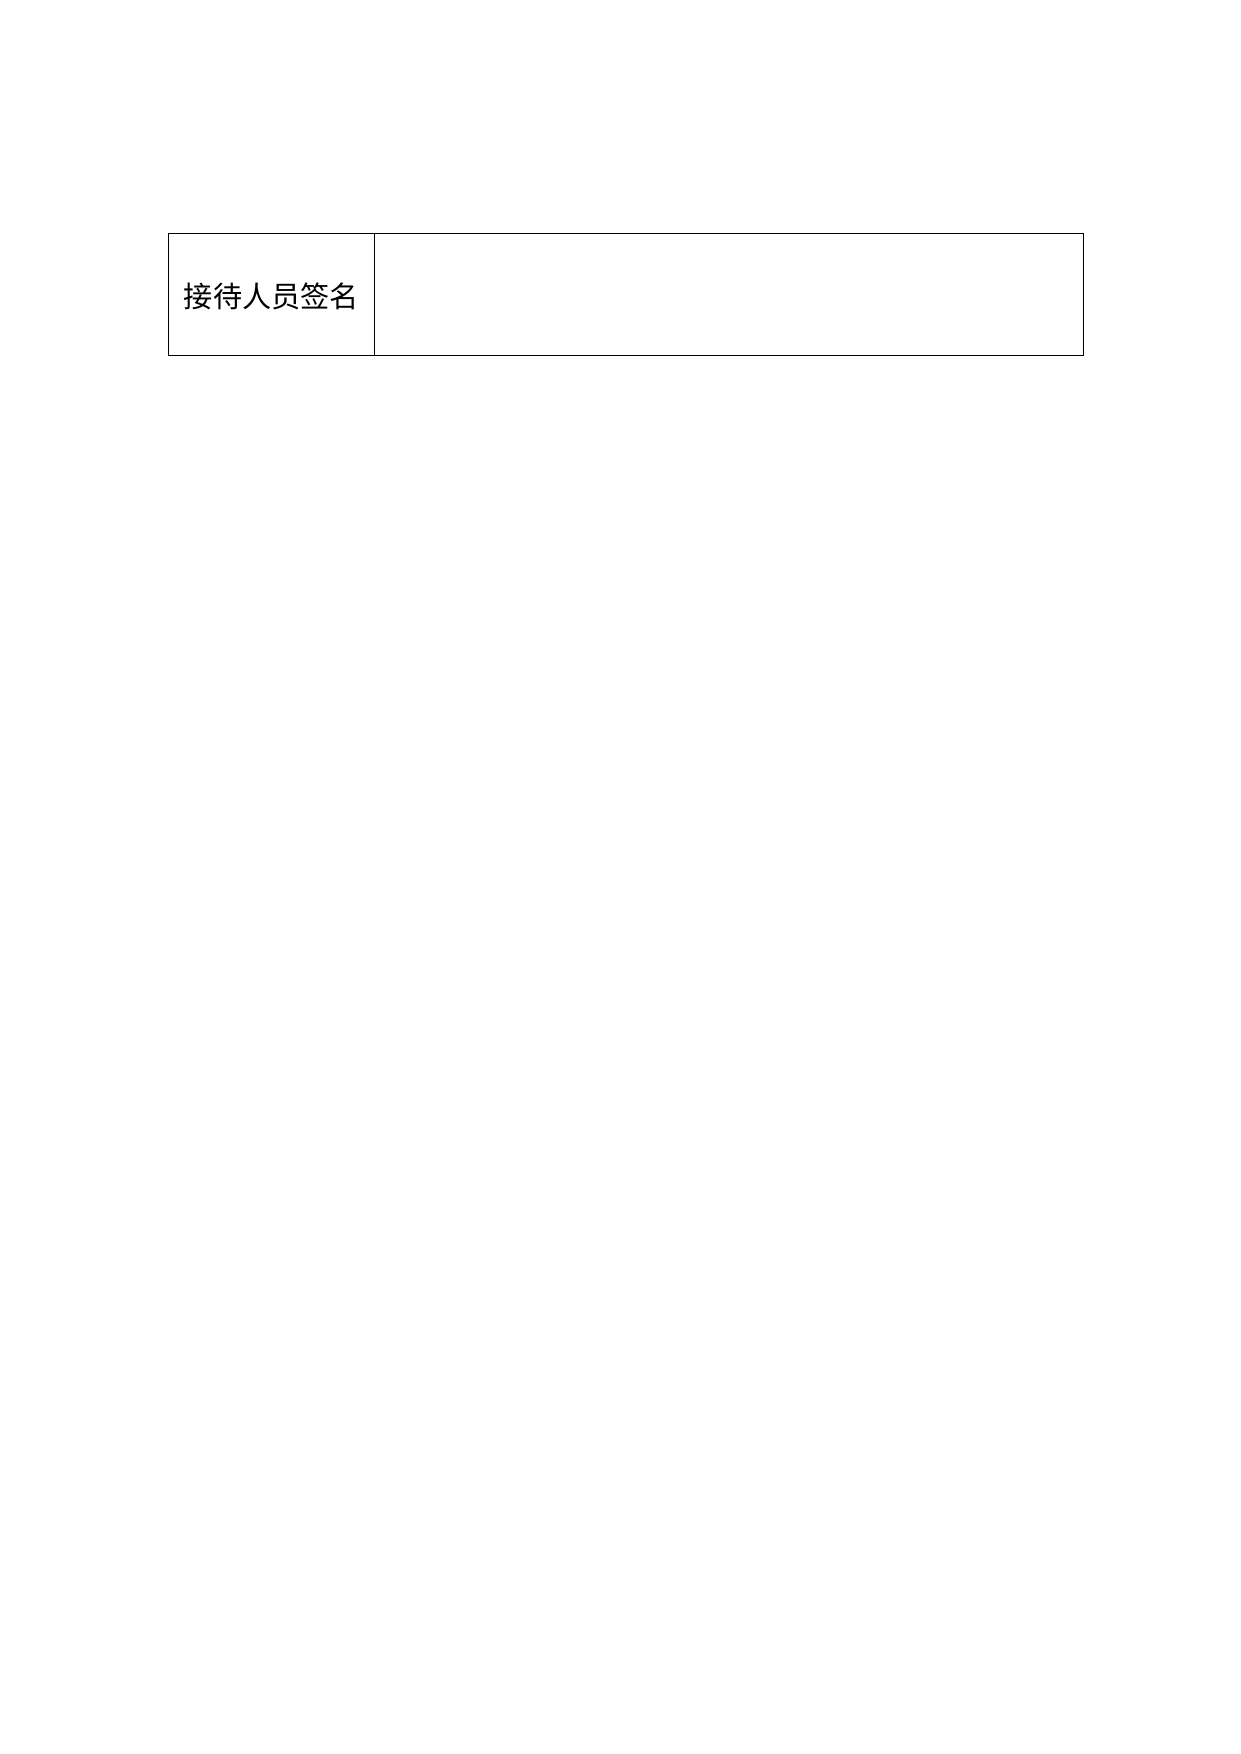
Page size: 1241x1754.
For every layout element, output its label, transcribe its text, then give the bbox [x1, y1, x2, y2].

table_cell [375, 234, 1083, 355]
table_cell 接待人员签名 [169, 234, 374, 355]
